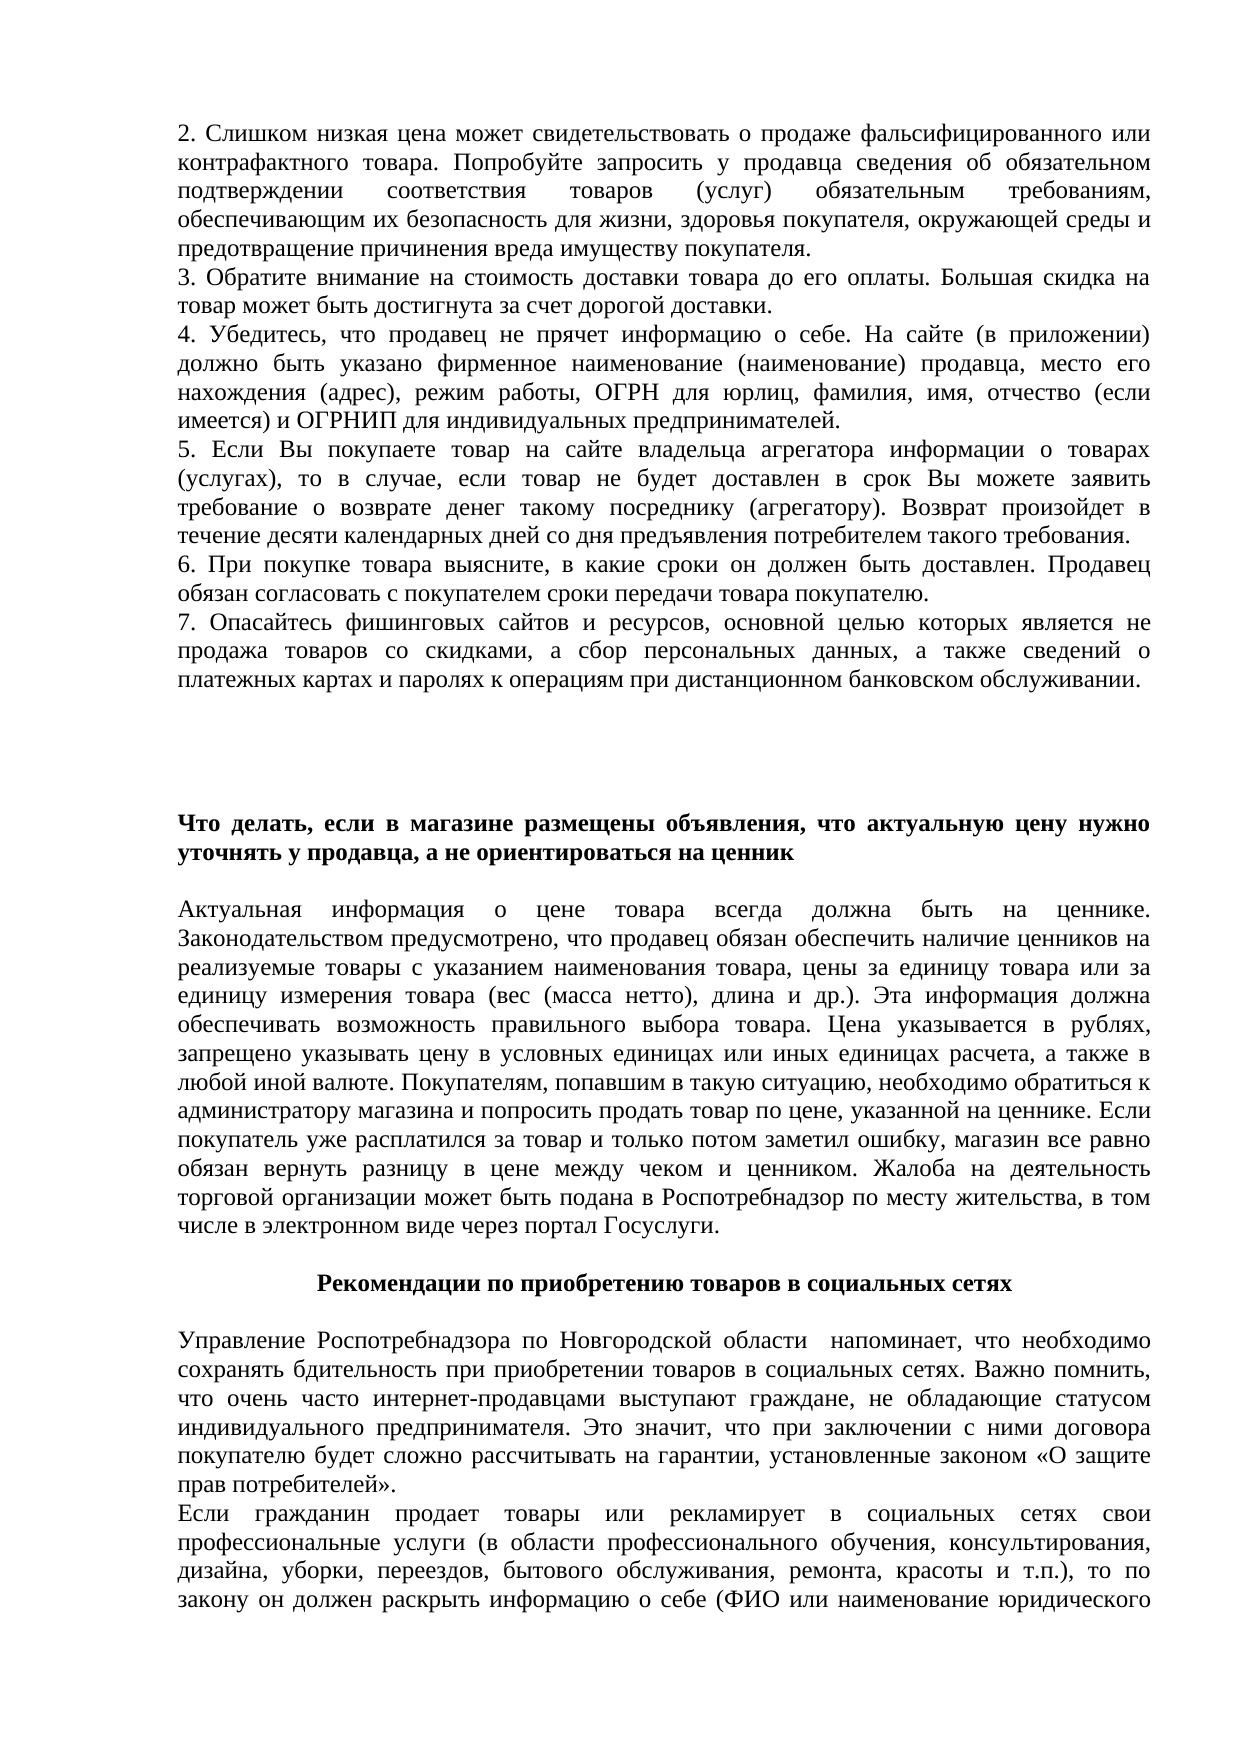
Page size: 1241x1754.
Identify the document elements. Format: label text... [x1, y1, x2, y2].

text Что делать, если в магазине размещены объявления, что актуальную цену нужно уточнять у продавца, а не ориентироваться на ценник [177, 808, 1152, 866]
text Рекомендации по приобретению товаров в социальных сетях [177, 1268, 1152, 1297]
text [177, 1498, 1152, 1613]
text 4. Убедитесь, что продавец не прячет информацию о себе. На сайте (в приложении) должно быть указано фирменное наименование (наименование) продавца, место его нахождения (адрес), режим работы, ОГРН для юрлиц, фамилия, имя, отчество (если имеется) и ОГРНИП для индивидуальных предпринимателей. [177, 319, 1152, 434]
text 3. Обратите внимание на стоимость доставки товара до его оплаты. Большая скидка на товар может быть достигнута за счет дорогой доставки. [177, 262, 1152, 319]
text 2. Слишком низкая цена может свидетельствовать о продаже фальсифицированного или контрафактного товара. Попробуйте запросить у продавца сведения об обязательном подтверждении соответствия товаров (услуг) обязательным требованиям, обеспечивающим их безопасность для жизни, здоровья покупателя, окружающей среды и предотвращение причинения вреда имуществу покупателя. [177, 118, 1152, 262]
text 7. Опасайтесь фишинговых сайтов и ресурсов, основной целью которых является не продажа товаров со скидками, а сбор персональных данных, а также сведений о платежных картах и паролях к операциям при дистанционном банковском обслуживании. [177, 607, 1152, 693]
text Управление Роспотребнадзора по Новгородской области напоминает, что необходимо сохранять бдительность при приобретении товаров в социальных сетях. Важно помнить, что очень часто интернет-продавцами выступают граждане, не обладающие статусом индивидуального предпринимателя. Это значит, что при заключении с ними договора покупателю будет сложно рассчитывать на гарантии, установленные законом «О защите прав потребителей». [177, 1326, 1152, 1498]
text Актуальная информация о цене товара всегда должна быть на ценнике. Законодательством предусмотрено, что продавец обязан обеспечить наличие ценников на реализуемые товары с указанием наименования товара, цены за единицу товара или за единицу измерения товара (вес (масса нетто), длина и др.). Эта информация должна обеспечивать возможность правильного выбора товара. Цена указывается в рублях, запрещено указывать цену в условных единицах или иных единицах расчета, а также в любой иной валюте. Покупателям, попавшим в такую ситуацию, необходимо обратиться к администратору магазина и попросить продать товар по цене, указанной на ценнике. Если покупатель уже расплатился за товар и только потом заметил ошибку, магазин все равно обязан вернуть разницу в цене между чеком и ценником. Жалоба на деятельность торговой организации может быть подана в Роспотребнадзор по месту жительства, в том числе в электронном виде через портал Госуслуги. [177, 894, 1152, 1239]
text 6. При покупке товара выясните, в какие сроки он должен быть доставлен. Продавец обязан согласовать с покупателем сроки передачи товара покупателю. [177, 549, 1152, 607]
text 5. Если Вы покупаете товар на сайте владельца агрегатора информации о товарах (услугах), то в случае, если товар не будет доставлен в срок Вы можете заявить требование о возврате денег такому посреднику (агрегатору). Возврат произойдет в течение десяти календарных дней со дня предъявления потребителем такого требования. [177, 434, 1152, 549]
